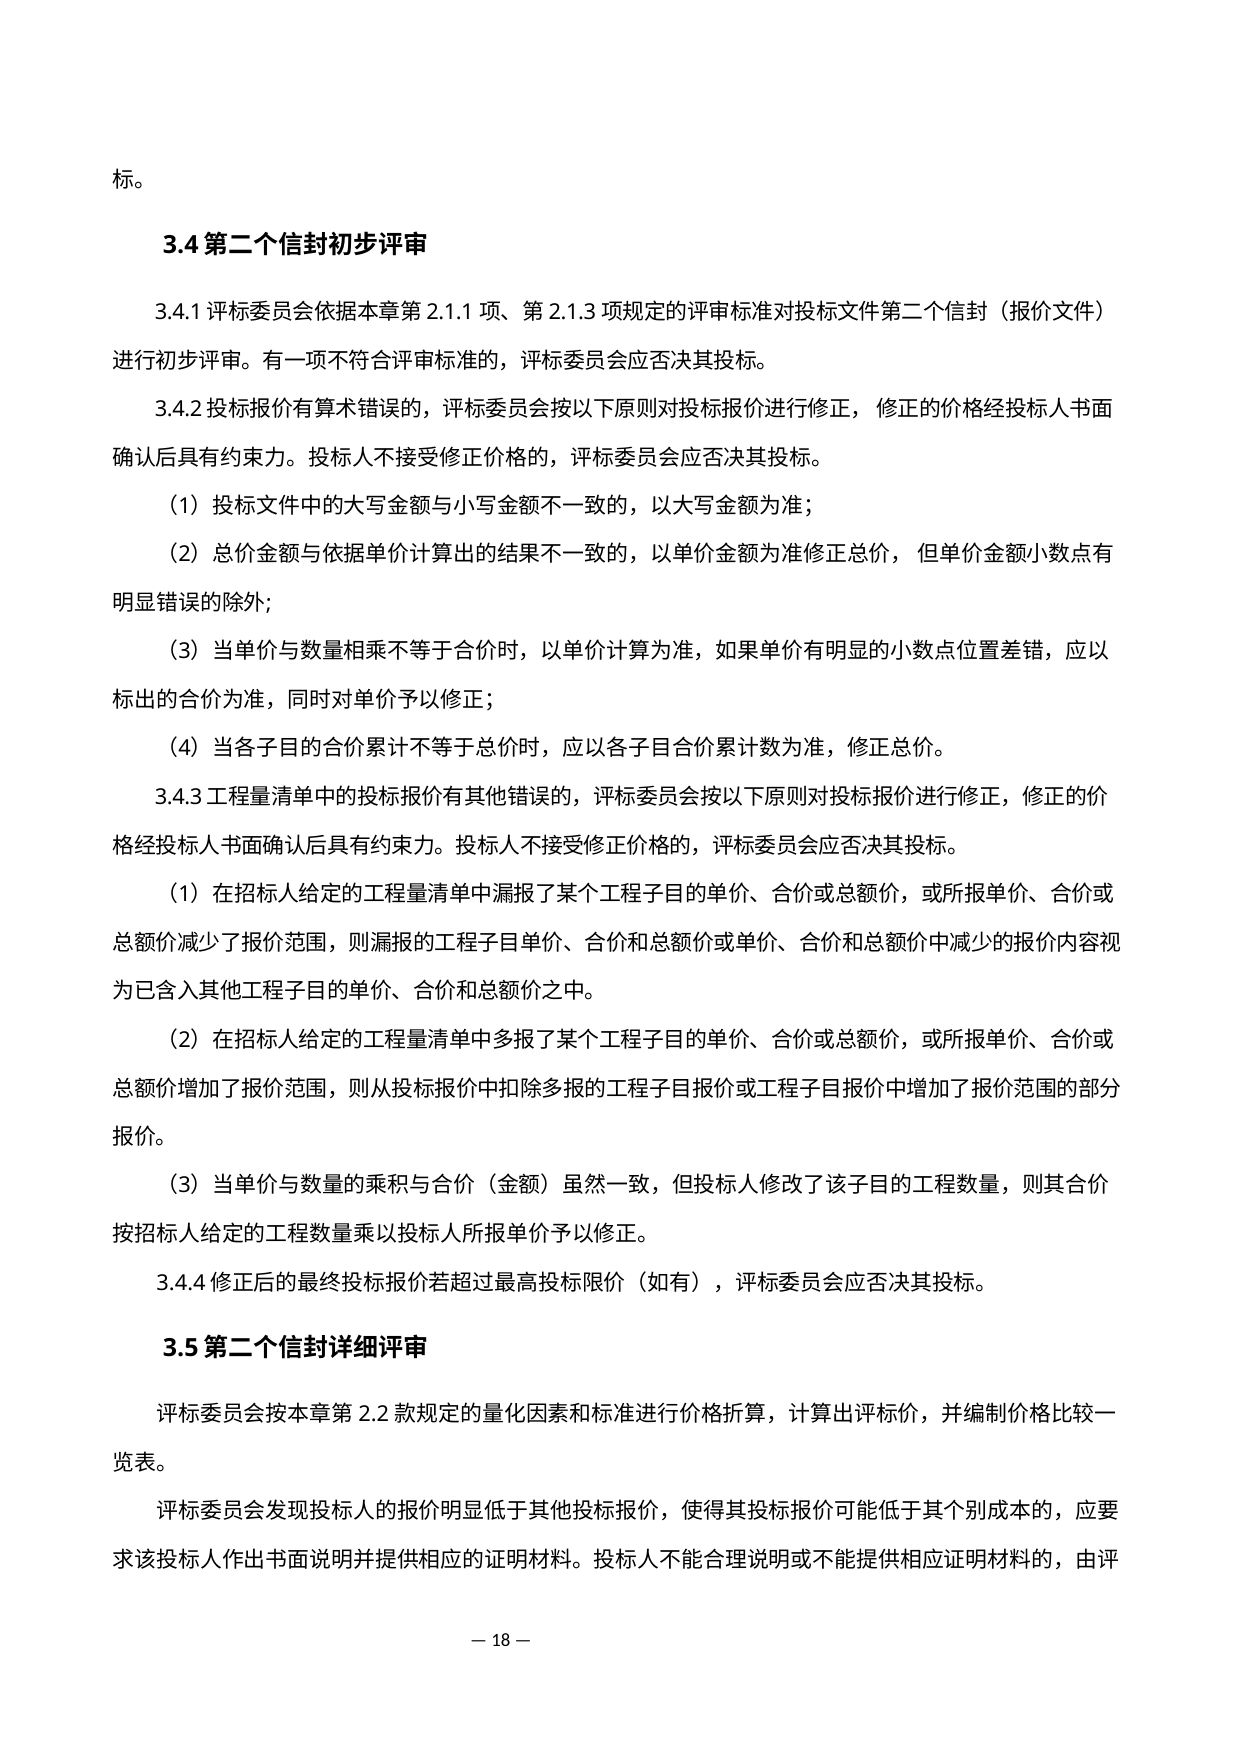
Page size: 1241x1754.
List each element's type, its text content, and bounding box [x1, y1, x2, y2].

text （1）投标文件中的大写金额与小写金额不一致的，以大写金额为准； [112, 488, 1128, 520]
list 3.4.4修正后的最终投标报价若超过最高投标限价（如有），评标委员会应否决其投标。 [112, 1264, 1128, 1297]
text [112, 1493, 1128, 1574]
list 3.5第二个信封详细评审 [112, 1313, 1128, 1378]
list 3.4.2投标报价有算术错误的，评标委员会按以下原则对投标报价进行修正， 修正的价格经投标人书面确认后具有约束力。投标人不接受修正价格的，评标委员会应否决其投标。 [112, 391, 1128, 472]
list 3.4第二个信封初步评审 [112, 210, 1128, 275]
text （3）当单价与数量的乘积与合价（金额）虽然一致，但投标人修改了该子目的工程数量，则其合价按招标人给定的工程数量乘以投标人所报单价予以修正。 [112, 1167, 1128, 1248]
text （3）当单价与数量相乘不等于合价时，以单价计算为准，如果单价有明显的小数点位置差错，应以标出的合价为准，同时对单价予以修正； [112, 633, 1128, 714]
list 3.4.3工程量清单中的投标报价有其他错误的，评标委员会按以下原则对投标报价进行修正，修正的价格经投标人书面确认后具有约束力。投标人不接受修正价格的，评标委员会应否决其投标。 [112, 778, 1128, 860]
text （1）在招标人给定的工程量清单中漏报了某个工程子目的单价、合价或总额价，或所报单价、合价或总额价减少了报价范围，则漏报的工程子目单价、合价和总额价或单价、合价和总额价中减少的报价内容视为已含入其他工程子目的单价、合价和总额价之中。 [112, 876, 1128, 1006]
text （4）当各子目的合价累计不等于总价时，应以各子目合价累计数为准，修正总价。 [112, 730, 1128, 763]
text 评标委员会按本章第 2.2 款规定的量化因素和标准进行价格折算，计算出评标价，并编制价格比较一览表。 [112, 1396, 1128, 1477]
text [112, 162, 1128, 194]
text （2）在招标人给定的工程量清单中多报了某个工程子目的单价、合价或总额价，或所报单价、合价或总额价增加了报价范围，则从投标报价中扣除多报的工程子目报价或工程子目报价中增加了报价范围的部分报价。 [112, 1021, 1128, 1151]
text （2）总价金额与依据单价计算出的结果不一致的，以单价金额为准修正总价， 但单价金额小数点有明显错误的除外; [112, 536, 1128, 617]
list 3.4.1评标委员会依据本章第 2.1.1 项、第 2.1.3 项规定的评审标准对投标文件第二个信封（报价文件）进行初步评审。有一项不符合评审标准的，评标委员会应否决其投标。 [112, 293, 1128, 375]
